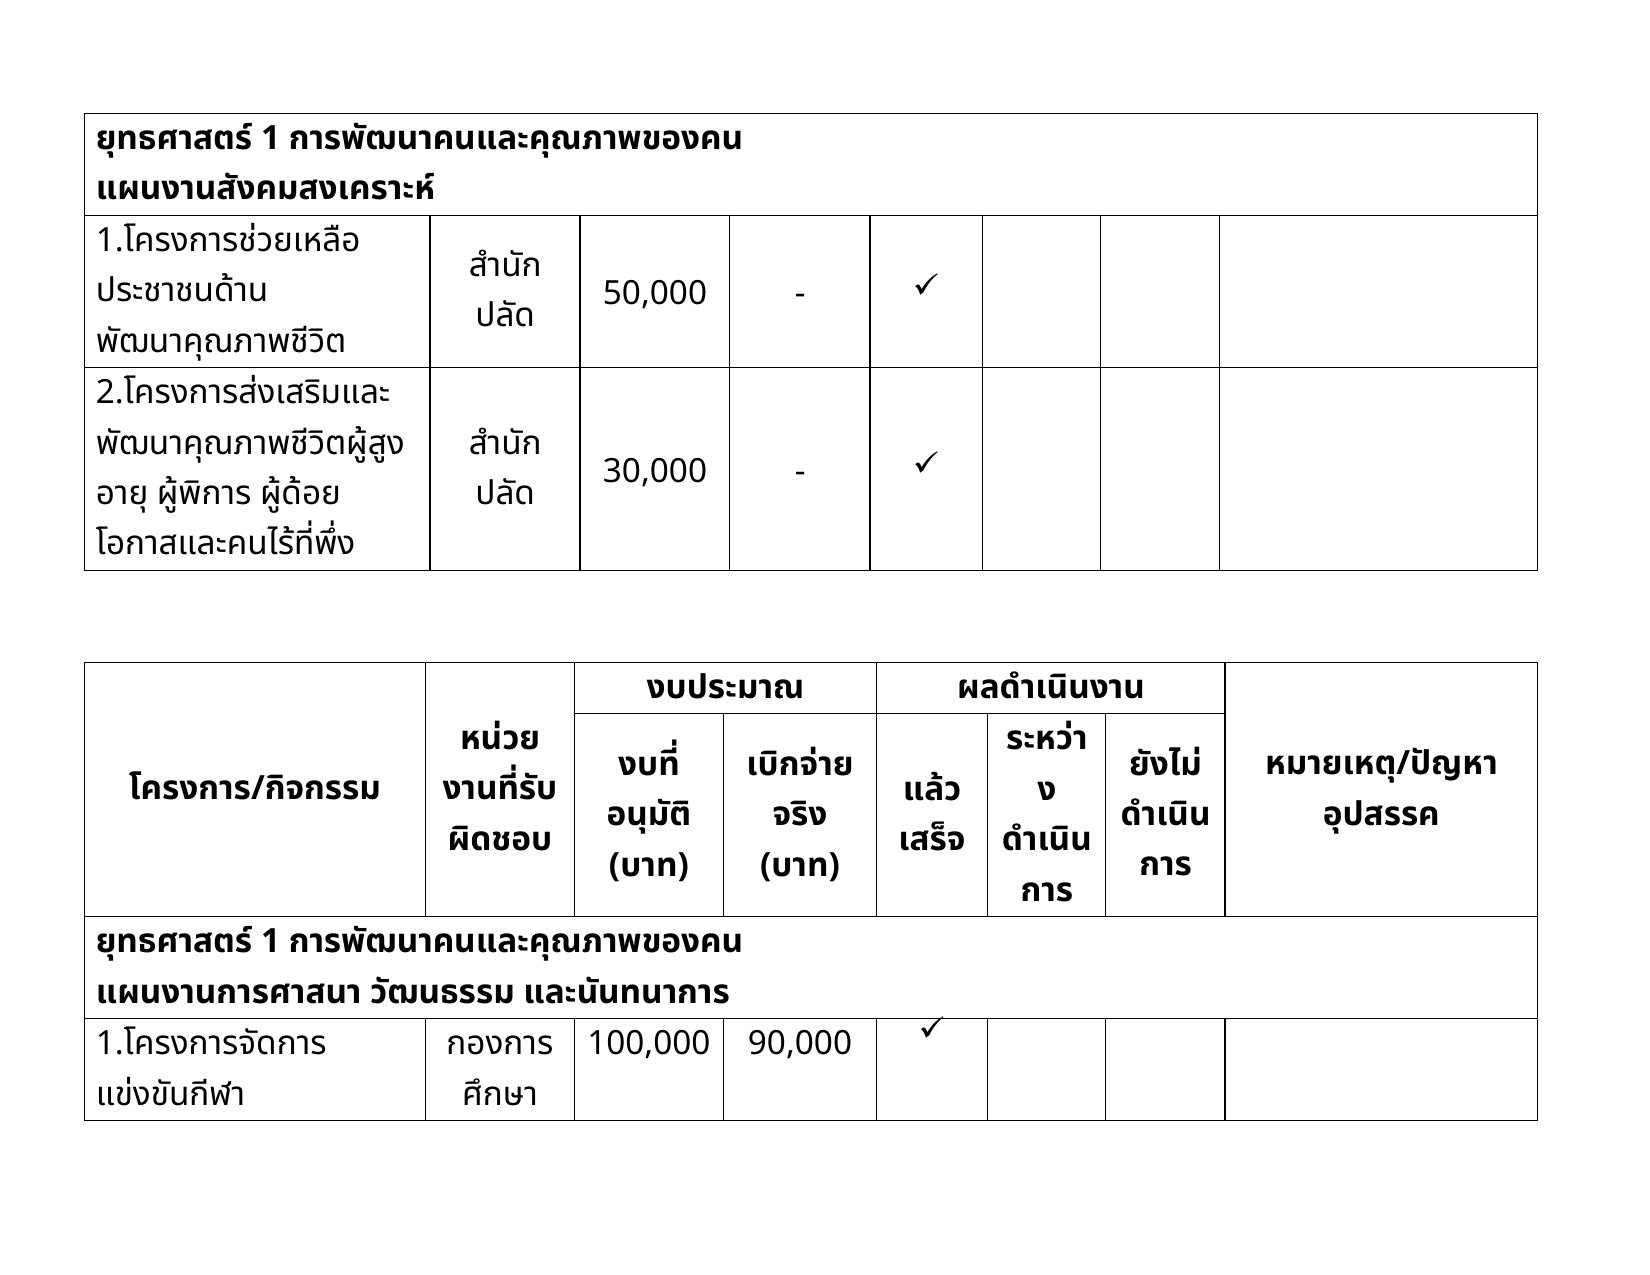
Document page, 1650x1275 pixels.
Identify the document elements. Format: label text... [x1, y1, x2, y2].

table_cell ยุทธศาสตร์ 1 การพัฒนาคนและคุณภาพของคน แผนงานการศาสนา วัฒนธรรม และนันทนาการ [85, 917, 1537, 1018]
table_cell [983, 216, 1100, 367]
table_cell 50,000 [581, 216, 729, 367]
table_cell สำนักปลัด [431, 368, 579, 570]
table_cell แล้วเสร็จ [877, 714, 987, 916]
table_header โครงการ/กิจกรรม [85, 663, 425, 916]
table_header งบประมาณ [575, 663, 876, 713]
table_cell [877, 1019, 987, 1120]
table_cell งบที่อนุมัติ (บาท) [575, 714, 723, 916]
table_cell เบิกจ่ายจริง (บาท) [724, 714, 876, 916]
table_cell [1101, 216, 1219, 367]
table_cell ยุทธศาสตร์ 1 การพัฒนาคนและคุณภาพของคน แผนงานสังคมสงเคราะห์ [85, 114, 1537, 214]
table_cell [85, 1019, 425, 1120]
table_cell 30,000 [581, 368, 729, 570]
table_cell ระหว่างดำเนินการ [988, 714, 1105, 916]
table_cell 100,000 [575, 1019, 723, 1120]
table_cell [871, 216, 982, 367]
table_cell [1101, 368, 1219, 570]
table_cell ยังไม่ดำเนินการ [1106, 714, 1224, 916]
table_cell [1106, 1019, 1224, 1120]
table_cell [1220, 368, 1537, 570]
table_cell 2.โครงการส่งเสริมและพัฒนาคุณภาพชีวิตผู้สูงอายุ ผู้พิการ ผู้ด้อยโอกาสและคนไร้ที่พึ่ง [85, 368, 429, 570]
table_header หมายเหตุ/ปัญหาอุปสรรค [1226, 663, 1537, 916]
table_cell [983, 368, 1100, 570]
table_cell [1220, 216, 1537, 367]
table_cell 1.โครงการช่วยเหลือประชาชนด้าน พัฒนาคุณภาพชีวิต [85, 216, 429, 367]
table_cell [988, 1019, 1105, 1120]
table_cell กองการศึกษา [426, 1019, 574, 1120]
table_cell [1226, 1019, 1537, 1120]
table_header ผลดำเนินงาน [877, 663, 1224, 713]
table_cell - [730, 216, 869, 367]
table_cell [871, 368, 982, 570]
table_cell - [730, 368, 869, 570]
table_cell สำนักปลัด [431, 216, 579, 367]
table_header หน่วยงานที่รับผิดชอบ [426, 663, 574, 916]
table_cell 90,000 [724, 1019, 876, 1120]
